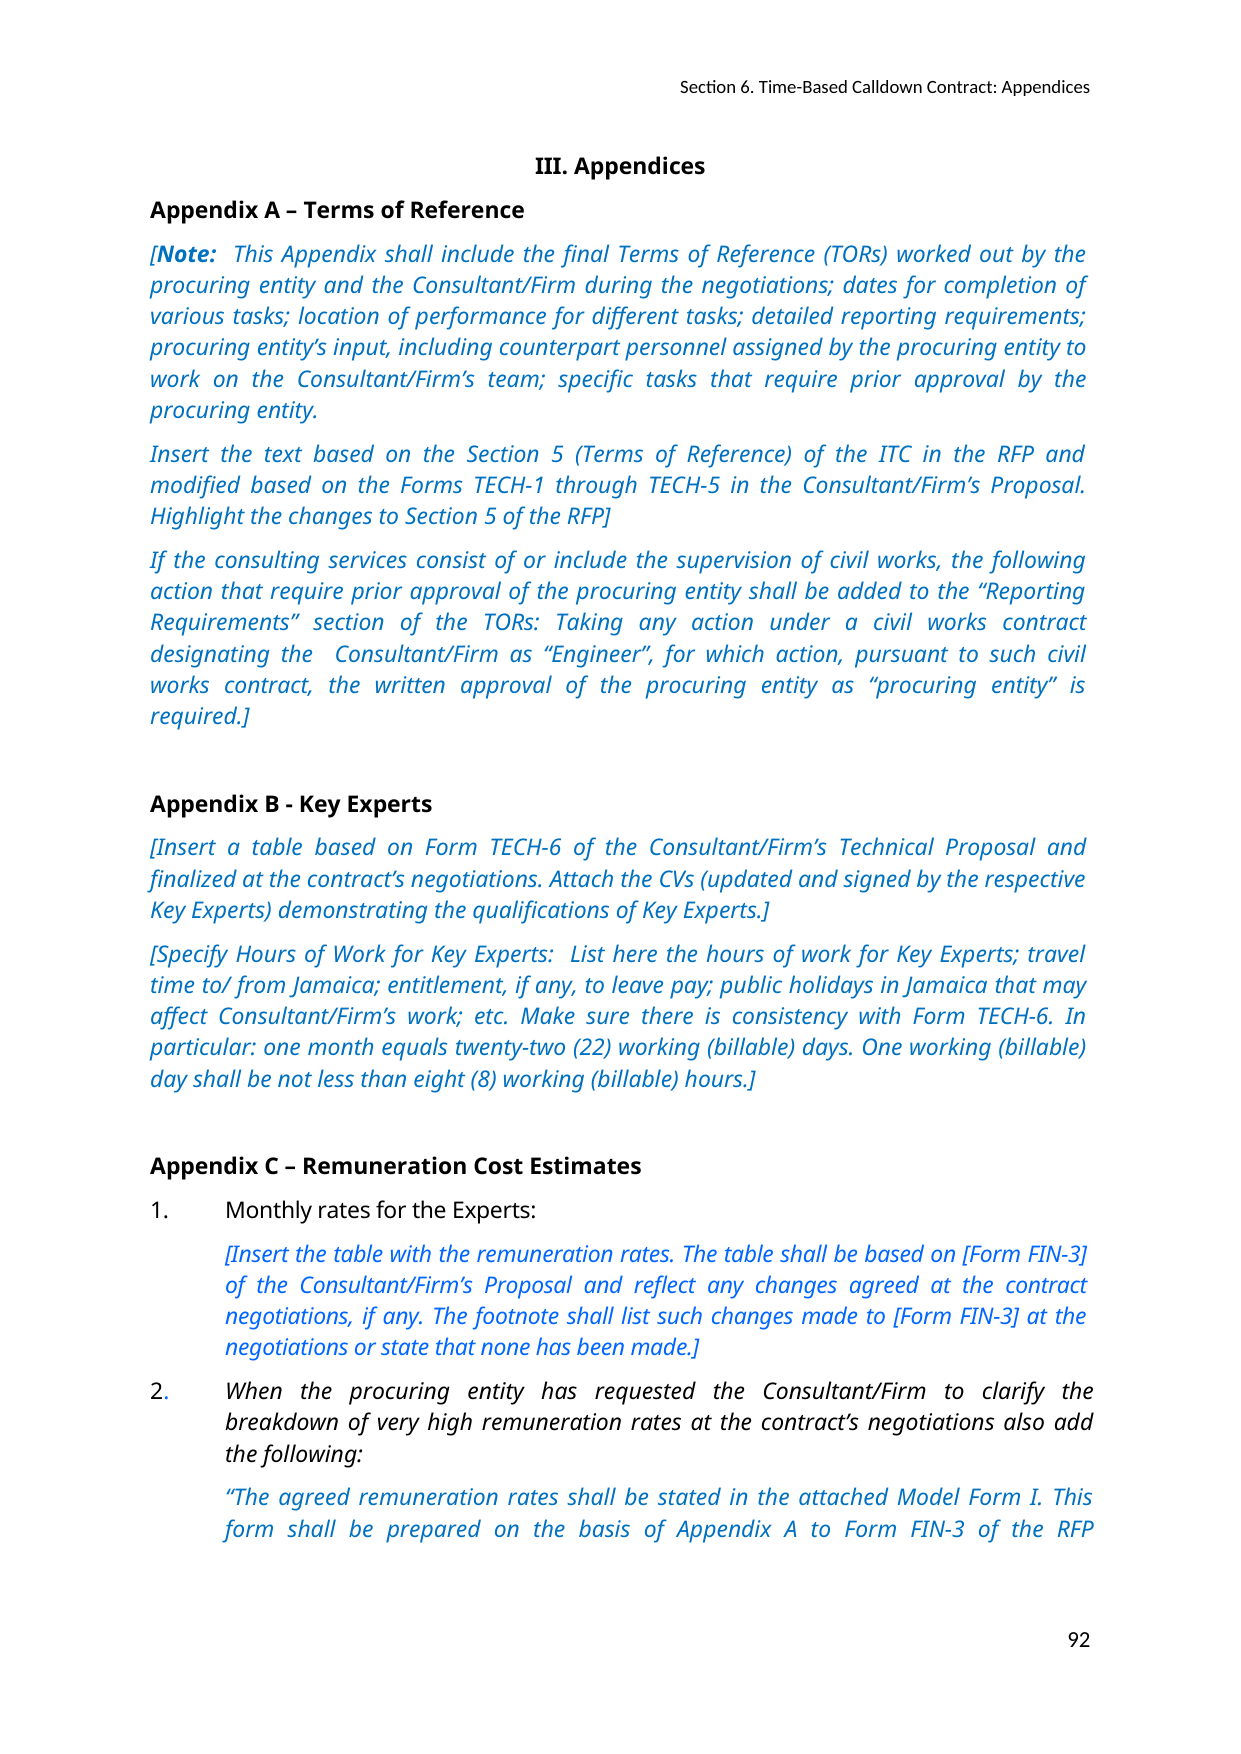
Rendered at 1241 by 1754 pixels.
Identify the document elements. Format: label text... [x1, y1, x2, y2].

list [225, 1481, 1098, 1544]
list [Insert a table based on Form TECH-6 of the Consultant/Firm’s Technical Proposal and finalized at the contract’s negotiations. Attach the CVs (updated and signed by the respective Key Experts) demonstrating the qualifications of Key Experts.] [150, 831, 1090, 925]
text Appendix B - Key Experts [150, 787, 1090, 819]
text Appendix A – Terms of Reference [150, 194, 1090, 225]
list Insert the text based on the Section 5 (Terms of Reference) of the ITC in the RFP and modified based on the Forms TECH-1 through TECH-5 in the Consultant/Firm’s Proposal. Highlight the changes to Section 5 of the RFP] [150, 437, 1090, 531]
list [Insert the table with the remuneration rates. The table shall be based on [Form FIN-3] of the Consultant/Firm’s Proposal and reflect any changes agreed at the contract negotiations, if any. The footnote shall list such changes made to [Form FIN-3] at the negotiations or state that none has been made.] [150, 1237, 1090, 1362]
list 1. Monthly rates for the Experts: [150, 1194, 1090, 1225]
text Appendix C – Remuneration Cost Estimates [150, 1150, 1090, 1181]
list [Specify Hours of Work for Key Experts: List here the hours of work for Key Experts; travel time to/ from Jamaica; entitlement, if any, to leave pay; public holidays in Jamaica that may affect Consultant/Firm’s work; etc. Make sure there is consistency with Form TECH-6. In particular: one month equals twenty-two (22) working (billable) days. One working (billable) day shall be not less than eight (8) working (billable) hours.] [150, 937, 1090, 1094]
list If the consulting services consist of or include the supervision of civil works, the following action that require prior approval of the procuring entity shall be added to the “Reporting Requirements” section of the TORs: Taking any action under a civil works contract designating the Consultant/Firm as “Engineer”, for which action, pursuant to such civil works contract, the written approval of the procuring entity as “procuring entity” is required.] [150, 544, 1090, 731]
subtitle III. Appendices [150, 150, 1090, 181]
list 2. When the procuring entity has requested the Consultant/Firm to clarify the breakdown of very high remuneration rates at the contract’s negotiations also add the following: [150, 1375, 1098, 1469]
list [Note: This Appendix shall include the final Terms of Reference (TORs) worked out by the procuring entity and the Consultant/Firm during the negotiations; dates for completion of various tasks; location of performance for different tasks; detailed reporting requirements; procuring entity’s input, including counterpart personnel assigned by the procuring entity to work on the Consultant/Firm’s team; specific tasks that require prior approval by the procuring entity. [150, 237, 1090, 425]
